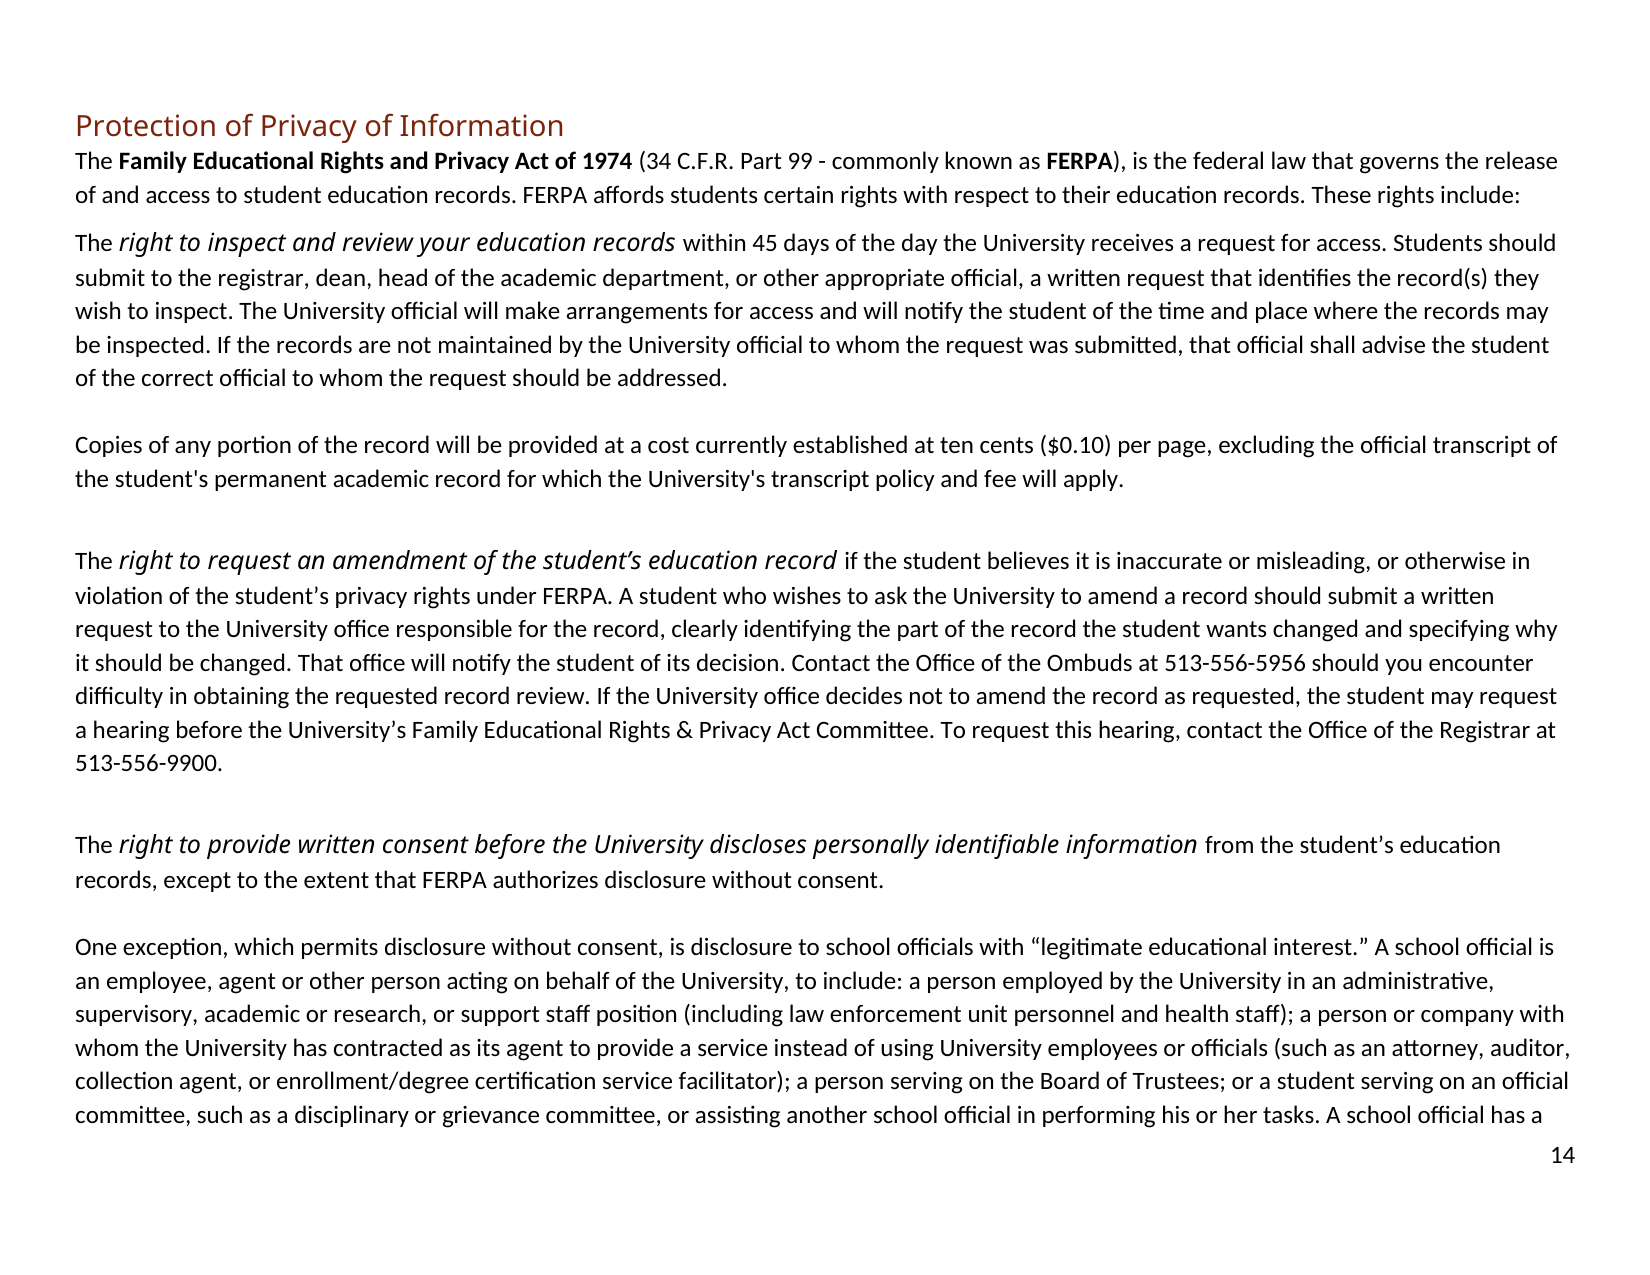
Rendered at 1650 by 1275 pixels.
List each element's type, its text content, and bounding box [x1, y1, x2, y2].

text The right to inspect and review your education records within 45 days of the day the University receives a request for access. Students should submit to the registrar, dean, head of the academic department, or other appropriate official, a written request that identifies the record(s) they wish to inspect. The University official will make arrangements for access and will notify the student of the time and place where the records may be inspected. If the records are not maintained by the University official to whom the request was submitted, that official shall advise the student of the correct official to whom the request should be addressed. Copies of any portion of the record will be provided at a cost currently established at ten cents ($0.10) per page, excluding the official transcript of the student's permanent academic record for which the University's transcript policy and fee will apply. [75, 225, 1575, 527]
subtitle Protection of Privacy of Information [75, 106, 1575, 145]
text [75, 827, 1575, 1129]
text The Family Educational Rights and Privacy Act of 1974 (34 C.F.R. Part 99 - commonly known as FERPA), is the federal law that governs the release of and access to student education records. FERPA affords students certain rights with respect to their education records. These rights include: [75, 145, 1575, 209]
text The right to request an amendment of the student’s education record if the student believes it is inaccurate or misleading, or otherwise in violation of the student’s privacy rights under FERPA. A student who wishes to ask the University to amend a record should submit a written request to the University office responsible for the record, clearly identifying the part of the record the student wants changed and specifying why it should be changed. That office will notify the student of its decision. Contact the Office of the Ombuds at 513-556-5956 should you encounter difficulty in obtaining the requested record review. If the University office decides not to amend the record as requested, the student may request a hearing before the University’s Family Educational Rights & Privacy Act Committee. To request this hearing, contact the Office of the Registrar at 513-556-9900. [75, 543, 1575, 812]
